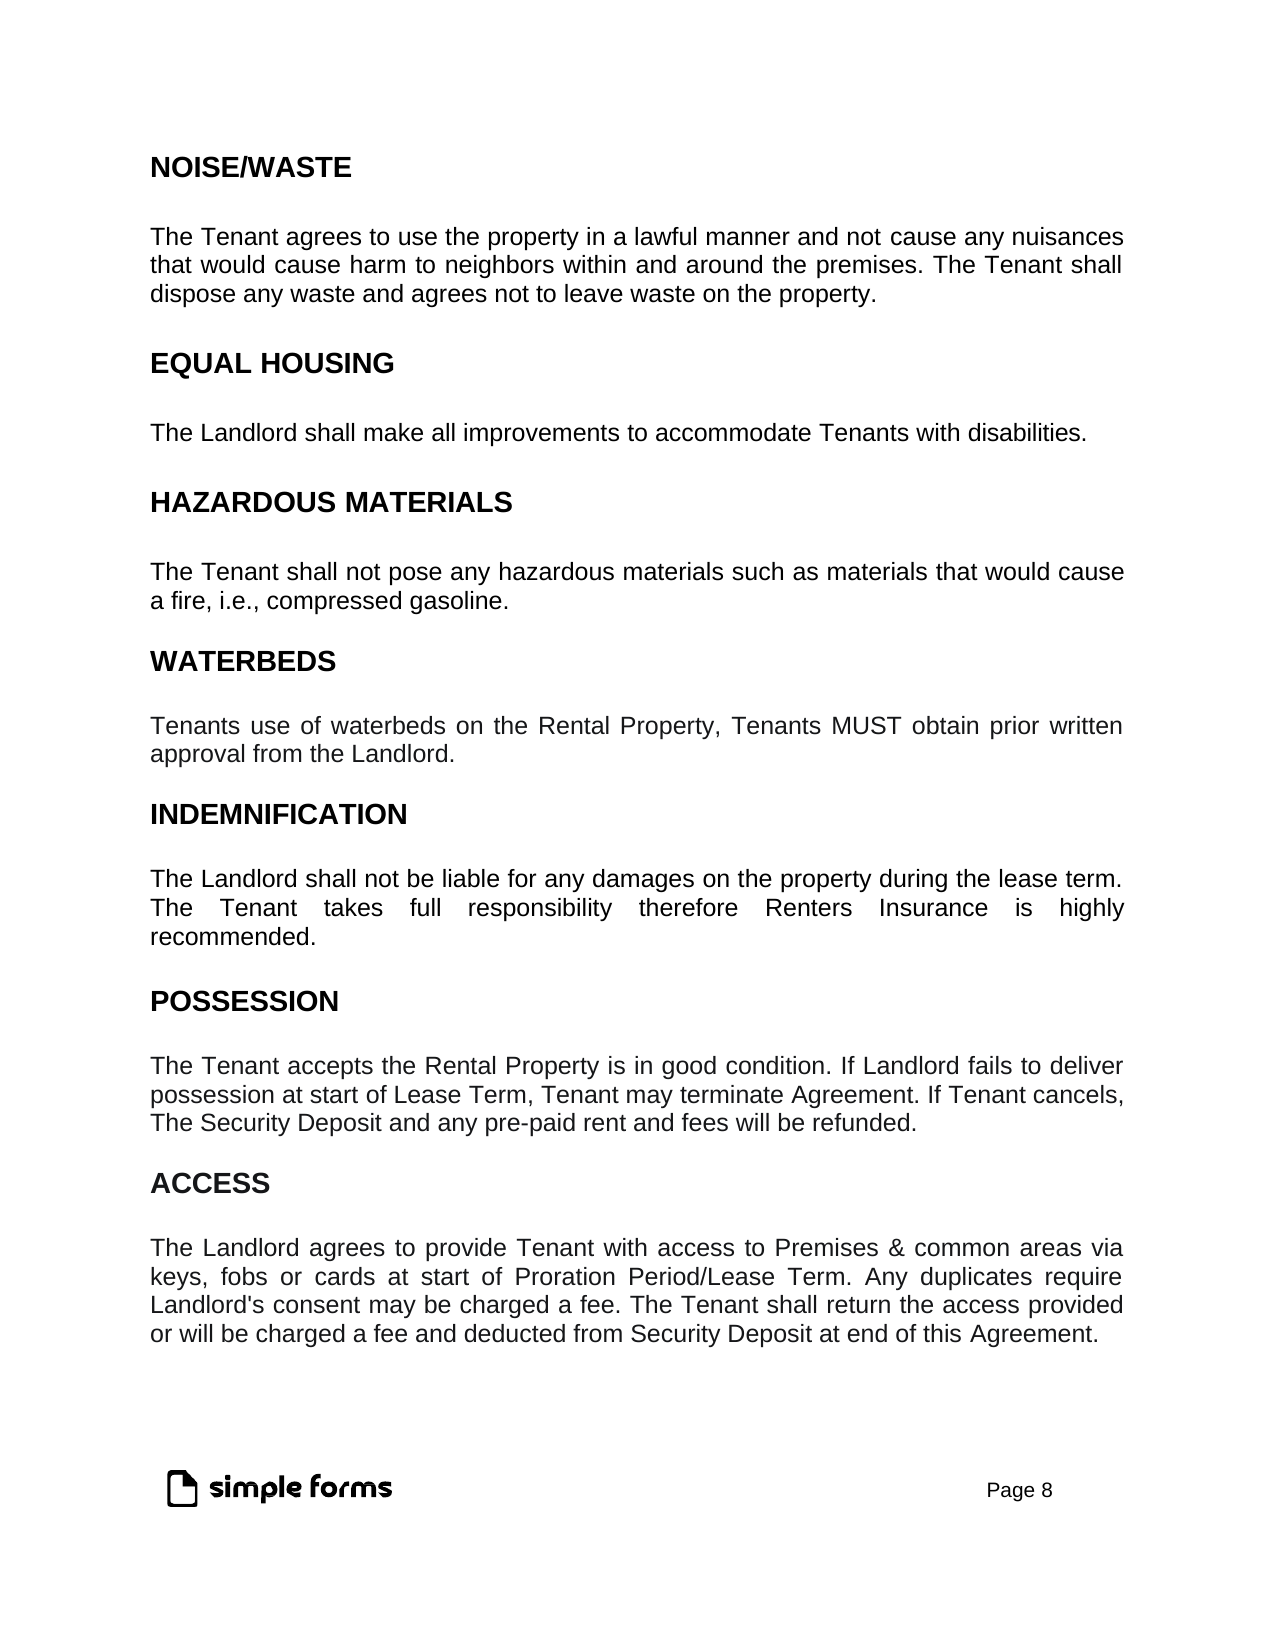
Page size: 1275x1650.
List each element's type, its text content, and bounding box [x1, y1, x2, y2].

picture [167, 1470, 198, 1507]
text ACCESS [150, 1166, 1179, 1199]
subtitle HAZARDOUS MATERIALS [150, 486, 1179, 519]
subtitle POSSESSION [150, 984, 1179, 1017]
text The Landlord shall not be liable for any damages on the property during the lease term. The Tenant takes full responsibility therefore Renters Insurance is highly recommended. [150, 864, 1124, 950]
subtitle NOISE/WASTE [150, 150, 1179, 183]
text The Tenant accepts the Rental Property is in good condition. If Landlord fails to deliver possession at start of Lease Term, Tenant may terminate Agreement. If Tenant cancels, The Security Deposit and any pre-paid rent and fees will be refunded. [150, 1051, 1125, 1137]
subtitle EQUAL HOUSING [150, 346, 1179, 380]
text The Landlord agrees to provide Tenant with access to Premises & common areas via keys, fobs or cards at start of Proration Period/Lease Term. Any duplicates require Landlord's consent may be charged a fee. The Tenant shall return the access provided or will be charged a fee and deducted from Security Deposit at end of this Agreement. [150, 1233, 1125, 1348]
text The Tenant shall not pose any hazardous materials such as materials that would cause a fire, i.e., compressed gasoline. [150, 557, 1125, 615]
text The Tenant agrees to use the property in a lawful manner and not cause any nuisances that would cause harm to neighbors within and around the premises. The Tenant shall dispose any waste and agrees not to leave waste on the property. [150, 222, 1124, 308]
text Tenants use of waterbeds on the Rental Property, Tenants MUST obtain prior written approval from the Landlord. [150, 711, 1126, 768]
subtitle INDEMNIFICATION [150, 797, 1179, 830]
text The Landlord shall make all improvements to accommodate Tenants with disabilities. [150, 418, 1179, 447]
subtitle WATERBEDS [150, 643, 1179, 677]
